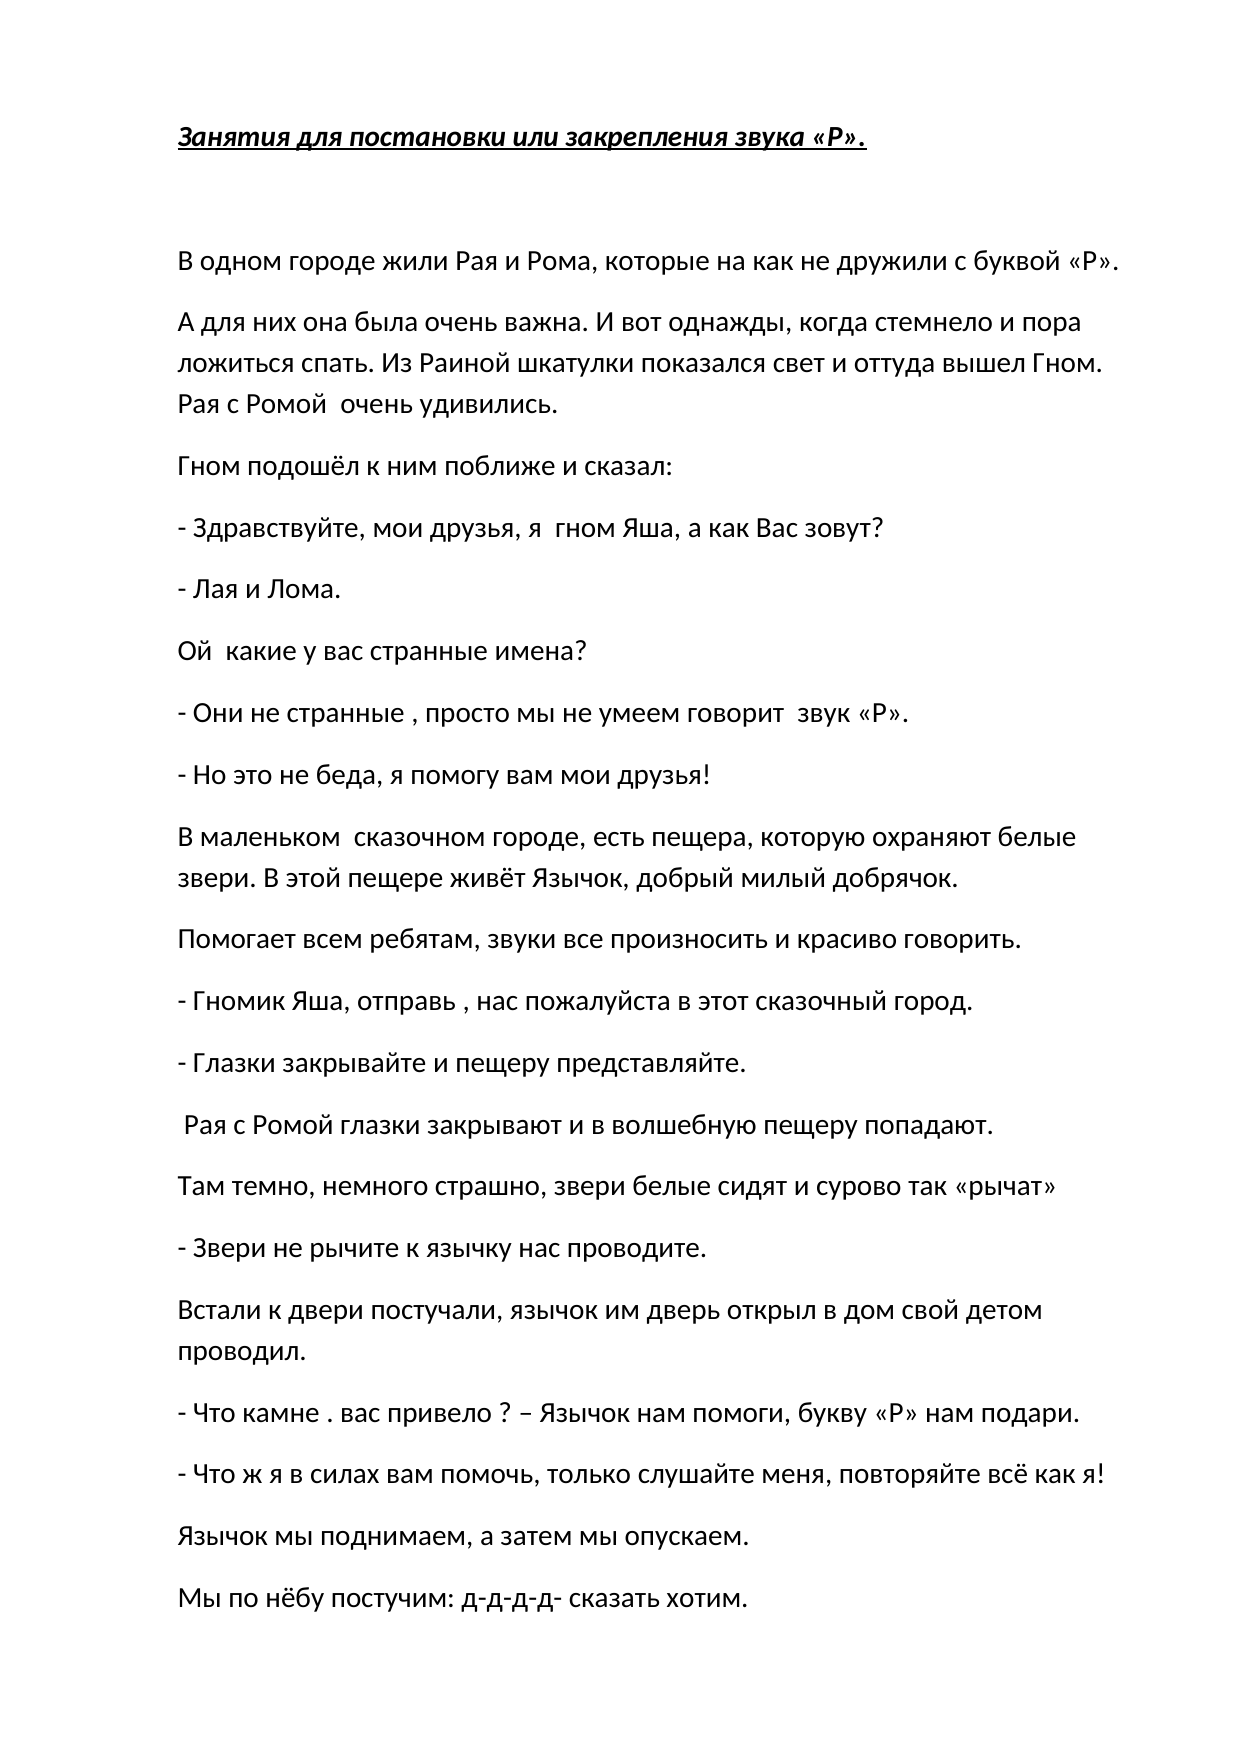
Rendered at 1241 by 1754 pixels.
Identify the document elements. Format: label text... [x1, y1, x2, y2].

text В одном городе жили Рая и Рома, которые на как не дружили с буквой «Р». [177, 242, 1152, 277]
text А для них она была очень важна. И вот однажды, когда стемнело и пора ложиться спать. Из Раиной шкатулки показался свет и оттуда вышел Гном. Рая с Ромой очень удивились. [177, 303, 1152, 421]
text Рая с Ромой глазки закрывают и в волшебную пещеру попадают. [177, 1106, 1152, 1141]
text В маленьком сказочном городе, есть пещера, которую охраняют белые звери. В этой пещере живёт Язычок, добрый милый добрячок. [177, 818, 1152, 894]
text - Глазки закрывайте и пещеру представляйте. [177, 1044, 1152, 1079]
text - Звери не рычите к язычку нас проводите. [177, 1229, 1152, 1265]
text Гном подошёл к ним поближе и сказал: [177, 447, 1152, 483]
text Занятия для постановки или закрепления звука «Р». [177, 118, 1152, 154]
text - Гномик Яша, отправь , нас пожалуйста в этот сказочный город. [177, 982, 1152, 1018]
text Язычок мы поднимаем, а затем мы опускаем. [177, 1517, 1152, 1553]
text Помогает всем ребятам, звуки все произносить и красиво говорить. [177, 920, 1152, 956]
text - Что ж я в силах вам помочь, только слушайте меня, повторяйте всё как я! [177, 1456, 1152, 1491]
text Встали к двери постучали, язычок им дверь открыл в дом свой детом проводил. [177, 1291, 1152, 1368]
text Мы по нёбу постучим: д-д-д-д- сказать хотим. [177, 1579, 1152, 1615]
text - Лая и Лома. [177, 571, 1152, 606]
text Ой какие у вас странные имена? [177, 632, 1152, 668]
text - Они не странные , просто мы не умеем говорит звук «Р». [177, 694, 1152, 730]
text Там темно, немного страшно, звери белые сидят и сурово так «рычат» [177, 1167, 1152, 1203]
text - Здравствуйте, мои друзья, я гном Яша, а как Вас зовут? [177, 509, 1152, 544]
text - Но это не беда, я помогу вам мои друзья! [177, 756, 1152, 792]
text - Что камне . вас привело ? – Язычок нам помоги, букву «Р» нам подари. [177, 1394, 1152, 1429]
